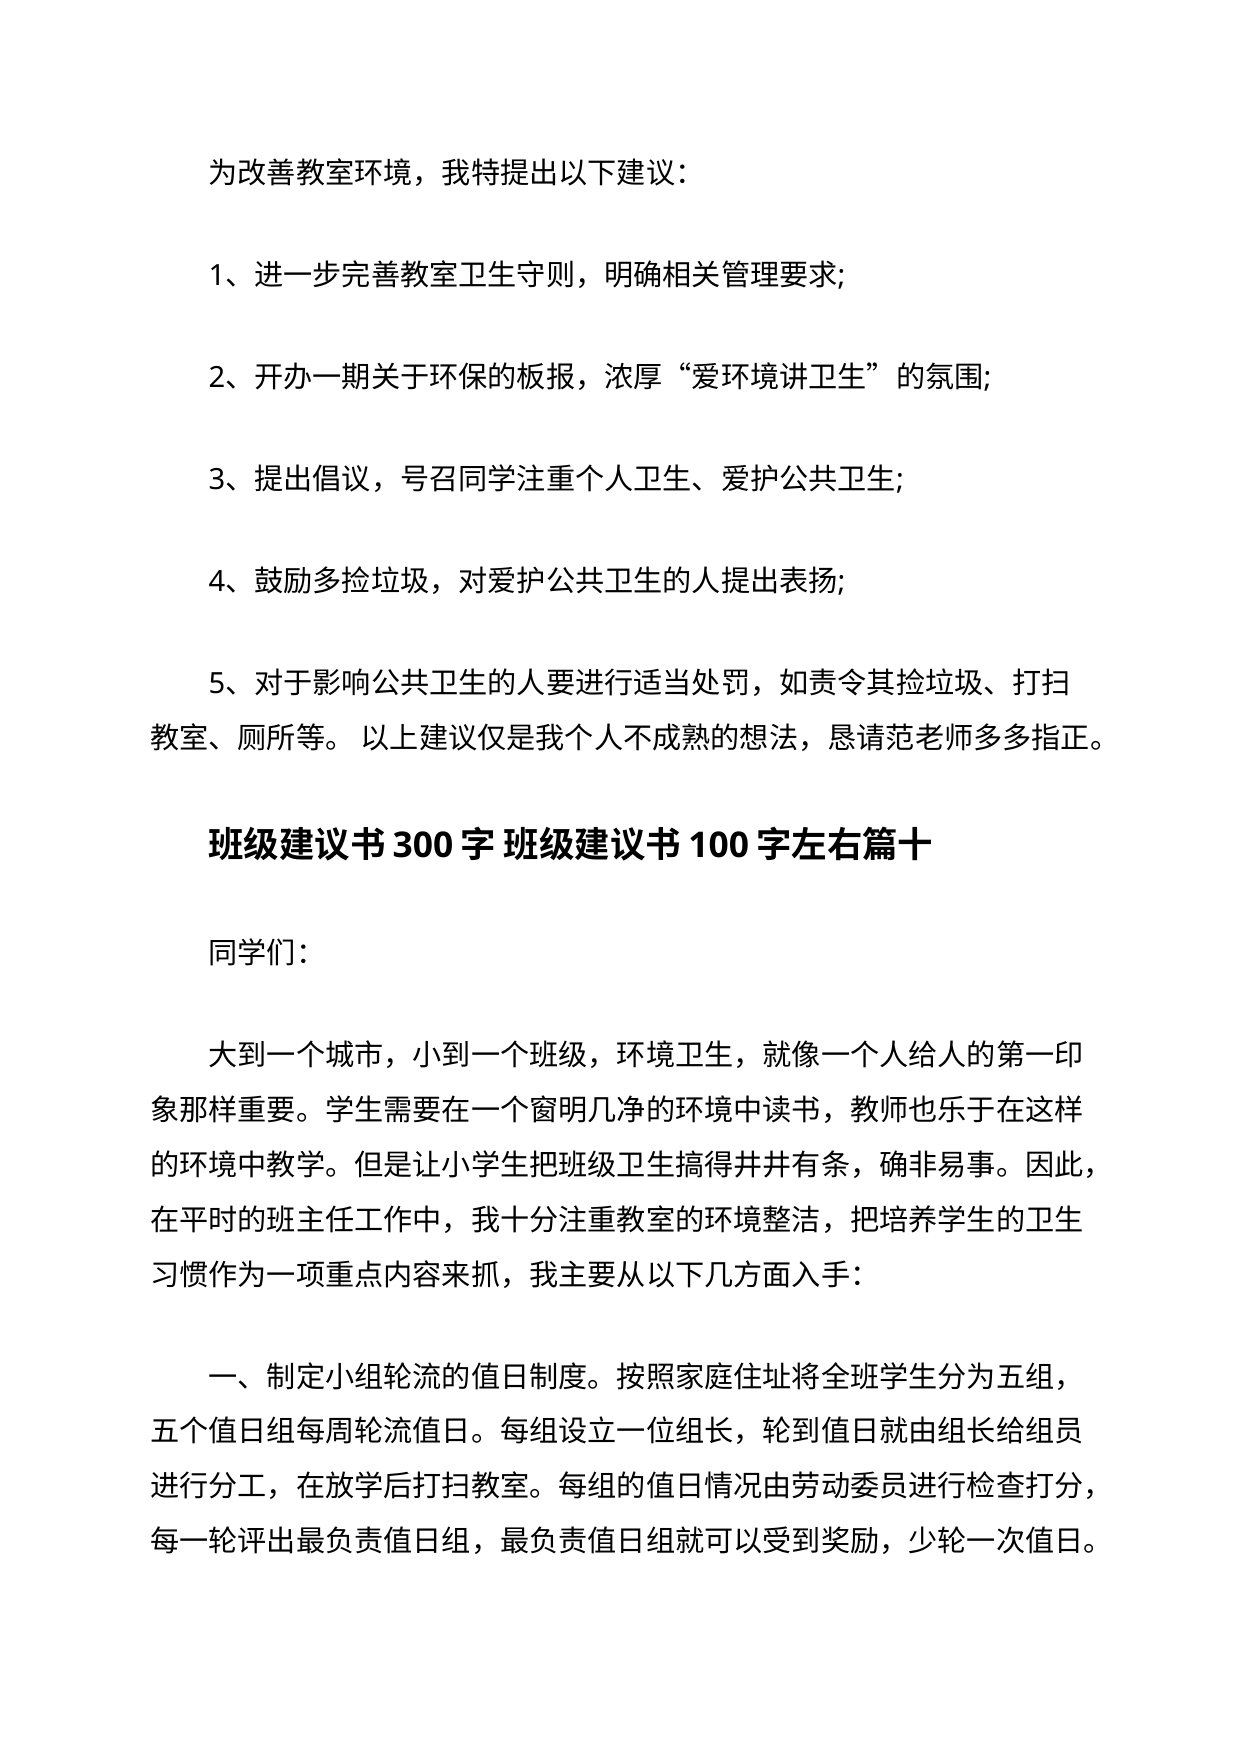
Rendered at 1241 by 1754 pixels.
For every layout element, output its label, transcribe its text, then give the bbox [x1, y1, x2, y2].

text 3、提出倡议，号召同学注重个人卫生、爱护公共卫生; [150, 456, 1090, 498]
text 班级建议书300字 班级建议书100字左右篇十 [150, 816, 1090, 868]
text 2、开办一期关于环保的板报，浓厚“爱环境讲卫生”的氛围; [150, 354, 1090, 396]
text 大到一个城市，小到一个班级，环境卫生，就像一个人给人的第一印象那样重要。学生需要在一个窗明几净的环境中读书，教师也乐于在这样的环境中教学。但是让小学生把班级卫生搞得井井有条，确非易事。因此，在平时的班主任工作中，我十分注重教室的环境整洁，把培养学生的卫生习惯作为一项重点内容来抓，我主要从以下几方面入手： [150, 1032, 1090, 1294]
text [150, 1353, 1090, 1560]
text 为改善教室环境，我特提出以下建议： [150, 150, 1090, 192]
text 1、进一步完善教室卫生守则，明确相关管理要求; [150, 252, 1090, 294]
text 5、对于影响公共卫生的人要进行适当处罚，如责令其捡垃圾、打扫教室、厕所等。 以上建议仅是我个人不成熟的想法，恳请范老师多多指正。 [150, 660, 1090, 757]
text 同学们： [150, 930, 1090, 972]
text 4、鼓励多捡垃圾，对爱护公共卫生的人提出表扬; [150, 558, 1090, 600]
